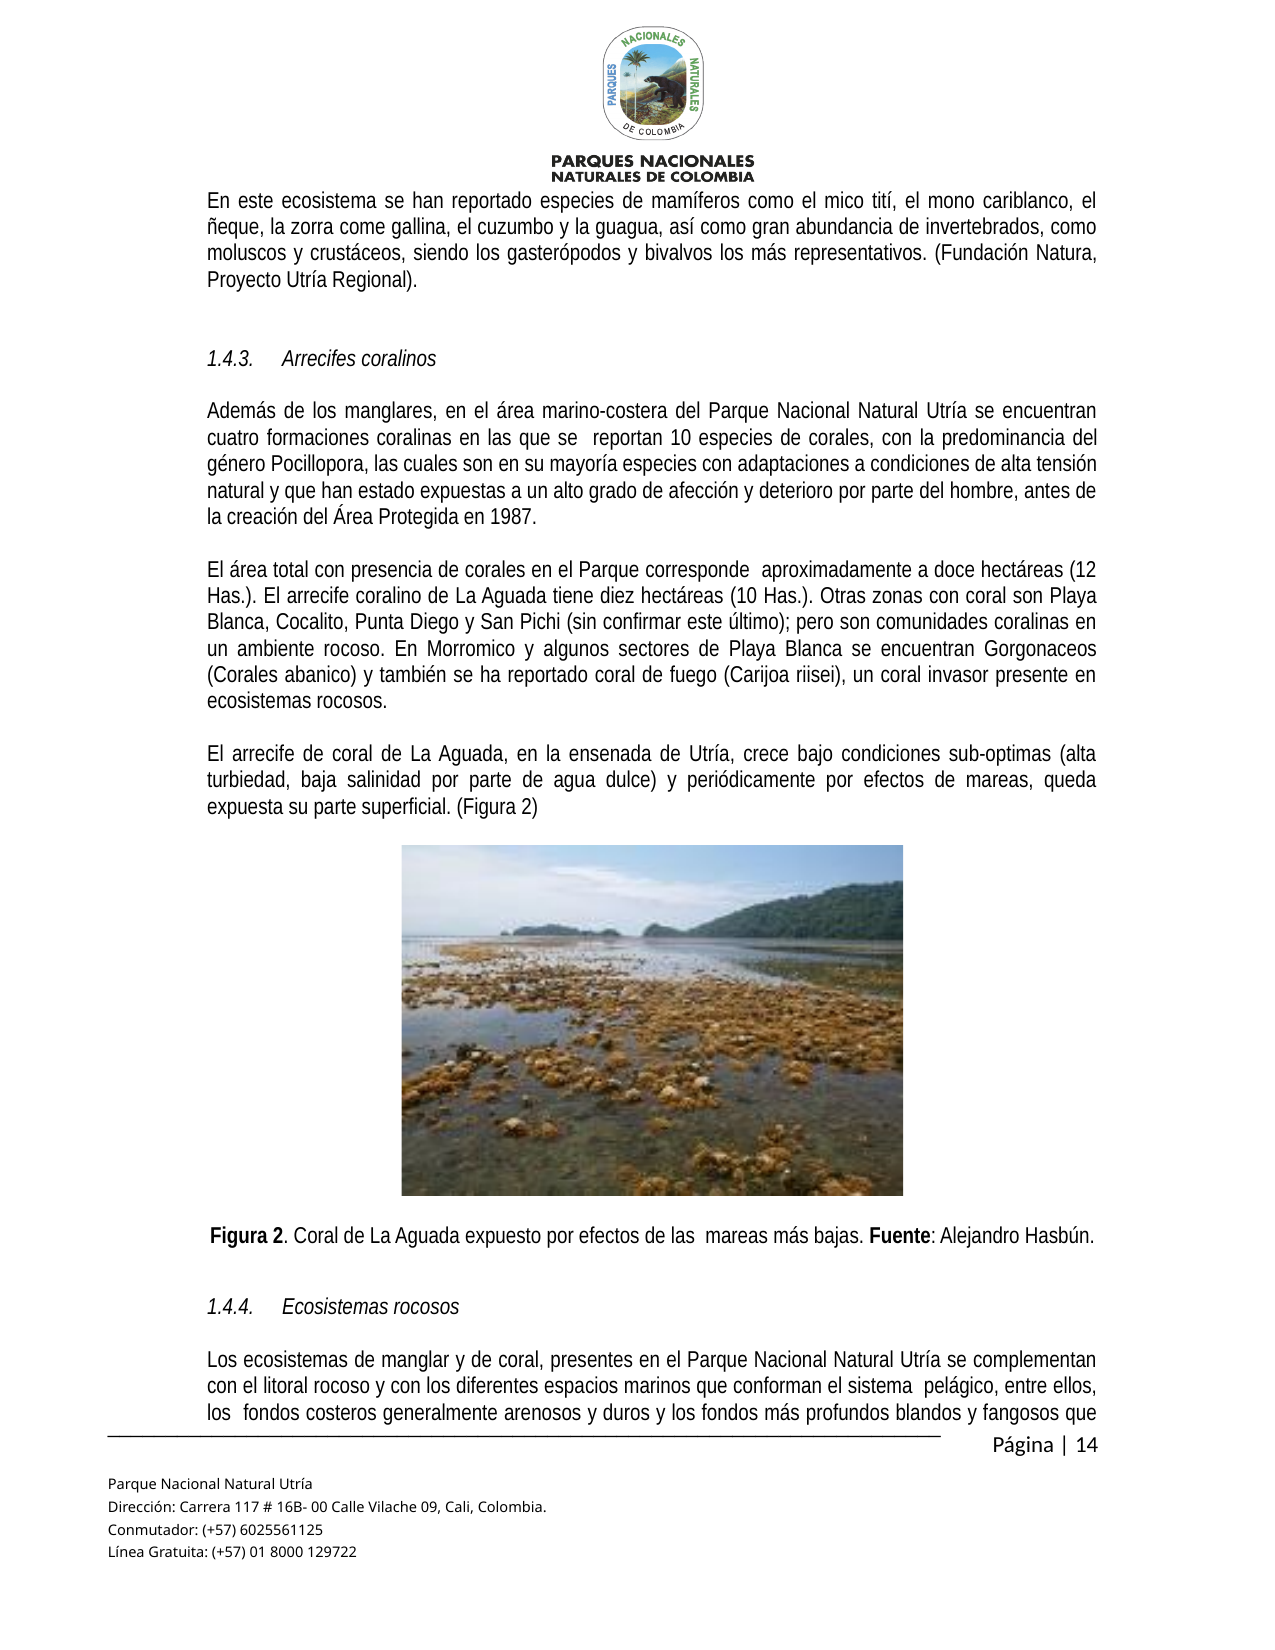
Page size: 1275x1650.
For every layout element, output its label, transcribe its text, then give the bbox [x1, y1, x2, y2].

text Además de los manglares, en el área marino-costera del Parque Nacional Natural Utría se encuentran cuatro formaciones coralinas en las que se reportan 10 especies de corales, con la predominancia del género Pocillopora, las cuales son en su mayoría especies con adaptaciones a condiciones de alta tensión natural y que han estado expuestas a un alto grado de afección y deterioro por parte del hombre, antes de la creación del Área Protegida en 1987. [207, 397, 1098, 529]
text El área total con presencia de corales en el Parque corresponde aproximadamente a doce hectáreas (12 Has.). El arrecife coralino de La Aguada tiene diez hectáreas (10 Has.). Otras zonas con coral son Playa Blanca, Cocalito, Punta Diego y San Pichi (sin confirmar este último); pero son comunidades coralinas en un ambiente rocoso. En Morromico y algunos sectores de Playa Blanca se encuentran Gorgonaceos (Corales abanico) y también se ha reportado coral de fuego (Carijoa riisei), un coral invasor presente en ecosistemas rocosos. [207, 556, 1098, 714]
text Ecosistemas rocosos [207, 1293, 1098, 1320]
picture [478, 0, 868, 187]
text Figura 2. Coral de La Aguada expuesto por efectos de las mareas más bajas. Fuente: Alejandro Hasbún. [207, 1222, 1098, 1248]
picture [401, 845, 904, 1196]
text El arrecife de coral de La Aguada, en la ensenada de Utría, crece bajo condiciones sub-optimas (alta turbiedad, baja salinidad por parte de agua dulce) y periódicamente por efectos de mareas, queda expuesta su parte superficial. (Figura 2) [207, 740, 1098, 819]
text Arrecifes coralinos [207, 345, 1098, 371]
text En este ecosistema se han reportado especies de mamíferos como el mico tití, el mono cariblanco, el ñeque, la zorra come gallina, el cuzumbo y la guagua, así como gran abundancia de invertebrados, como moluscos y crustáceos, siendo los gasterópodos y bivalvos los más representativos. (Fundación Natura, Proyecto Utría Regional). [207, 187, 1098, 292]
